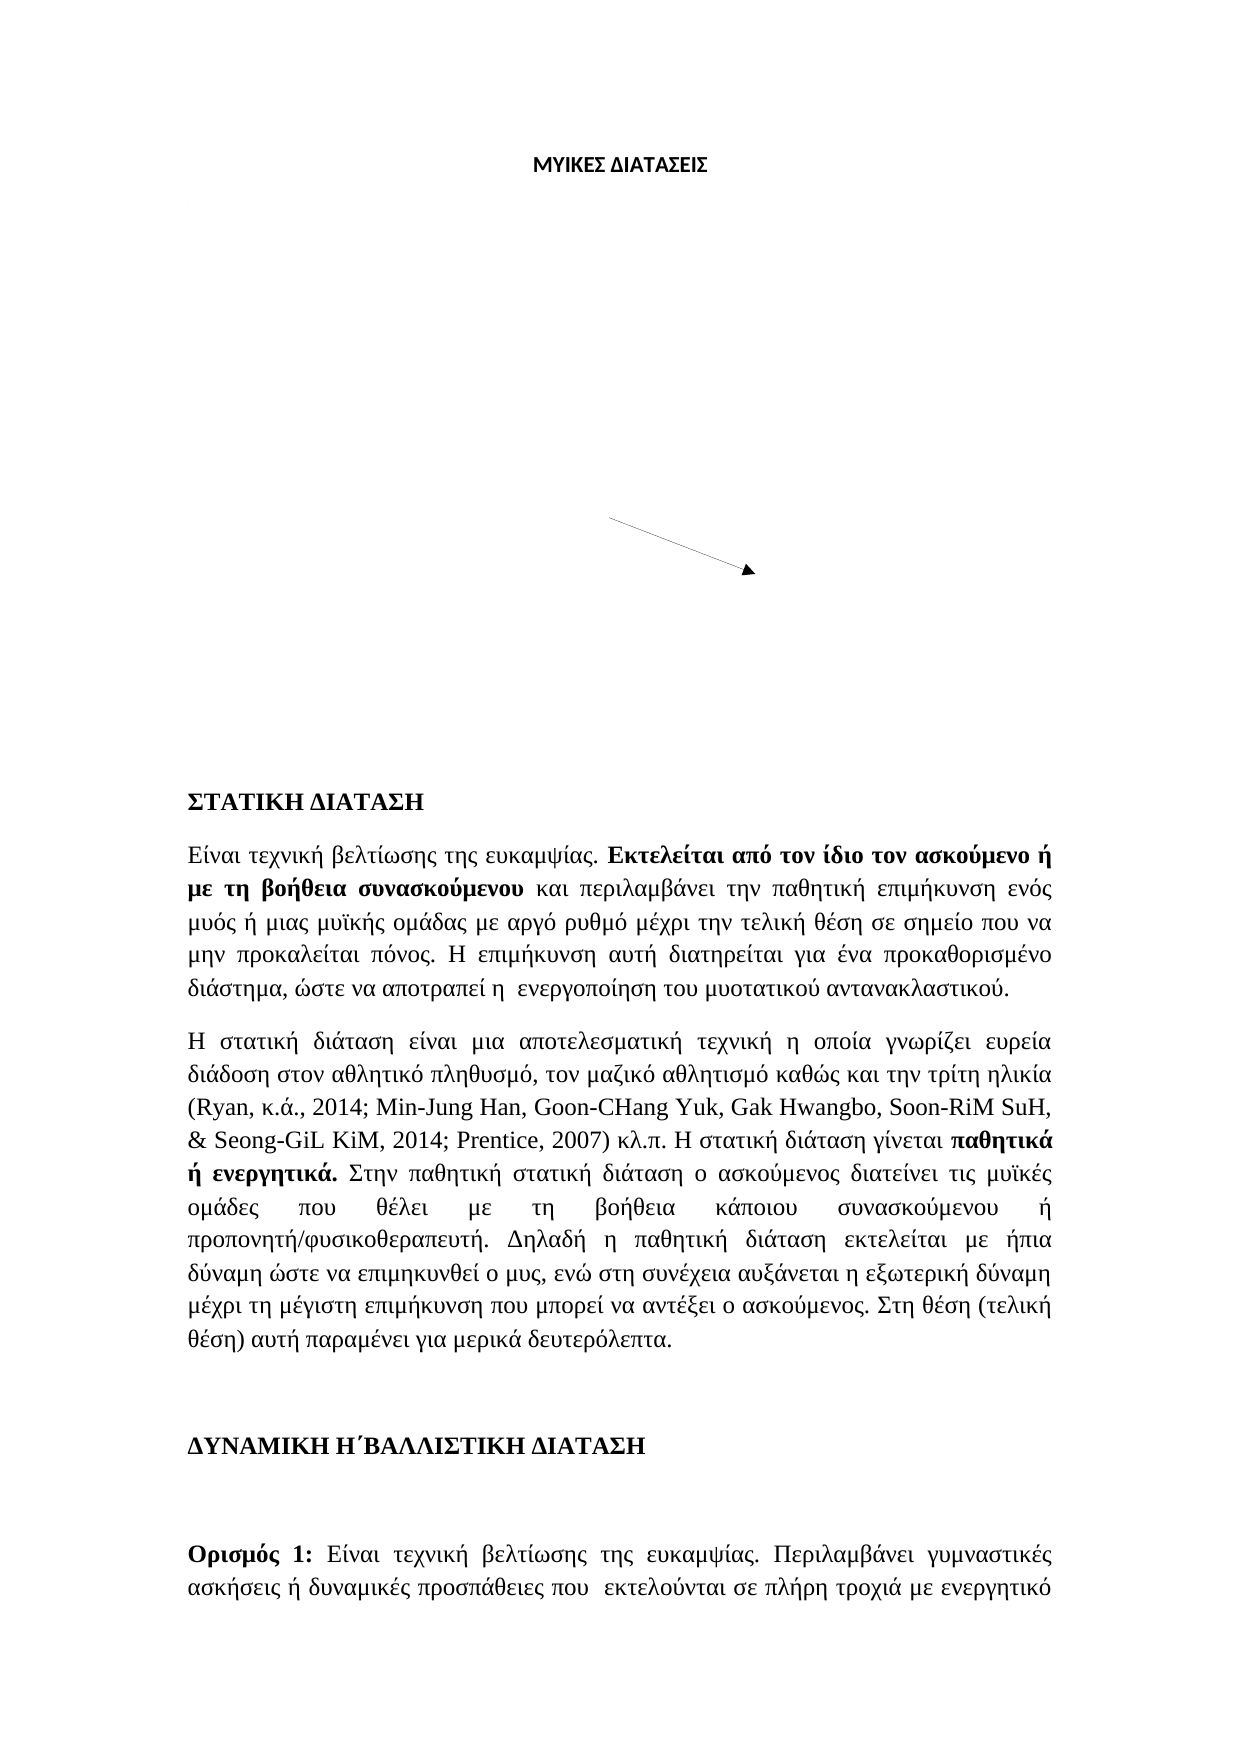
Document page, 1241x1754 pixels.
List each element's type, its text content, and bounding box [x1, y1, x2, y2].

text ΜΥΙΚΕΣ ΔΙΑΤΑΣΕΙΣ [187, 150, 1053, 178]
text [187, 1539, 1053, 1601]
text ΔΥΝΑΜΙΚΗ Η΄ΒΑΛΛΙΣΤΙΚΗ ΔΙΑΤΑΣΗ [187, 1431, 1053, 1460]
text ΣΤΑΤΙΚΗ ΔΙΑΤΑΣΗ [187, 787, 1053, 815]
text Είναι τεχνική βελτίωσης της ευκαμψίας. Εκτελείται από τον ίδιο τον ασκούμενο ή με τη βοήθεια συνασκούμενου και περιλαμβάνει την παθητική επιμήκυνση ενός μυός ή μιας μυϊκής ομάδας με αργό ρυθμό μέχρι την τελική θέση σε σημείο που να μην προκαλείται πόνος. Η επιμήκυνση αυτή διατηρείται για ένα προκαθορισμένο διάστημα, ώστε να αποτραπεί η ενεργοποίηση του μυοτατικού αντανακλαστικού. [187, 841, 1053, 1001]
text Η στατική διάταση είναι μια αποτελεσματική τεχνική η οποία γνωρίζει ευρεία διάδοση στον αθλητικό πληθυσμό, τον μαζικό αθλητισμό καθώς και την τρίτη ηλικία (Ryan, κ.ά., 2014; Min-Jung Han, Goon-CHang Yuk, Gak Hwangbo, Soon-RiM SuH, & Seong-GiL KiM, 2014; Prentice, 2007) κλ.π. Η στατική διάταση γίνεται παθητικά ή ενεργητικά. Στην παθητική στατική διάταση ο ασκούμενος διατείνει τις μυϊκές ομάδες που θέλει με τη βοήθεια κάποιου συνασκούμενου ή προπονητή/φυσικοθεραπευτή. Δηλαδή η παθητική διάταση εκτελείται με ήπια δύναμη ώστε να επιμηκυνθεί ο μυς, ενώ στη συνέχεια αυξάνεται η εξωτερική δύναμη μέχρι τη μέγιστη επιμήκυνση που μπορεί να αντέξει ο ασκούμενος. Στη θέση (τελική θέση) αυτή παραμένει για μερικά δευτερόλεπτα. [187, 1026, 1053, 1352]
